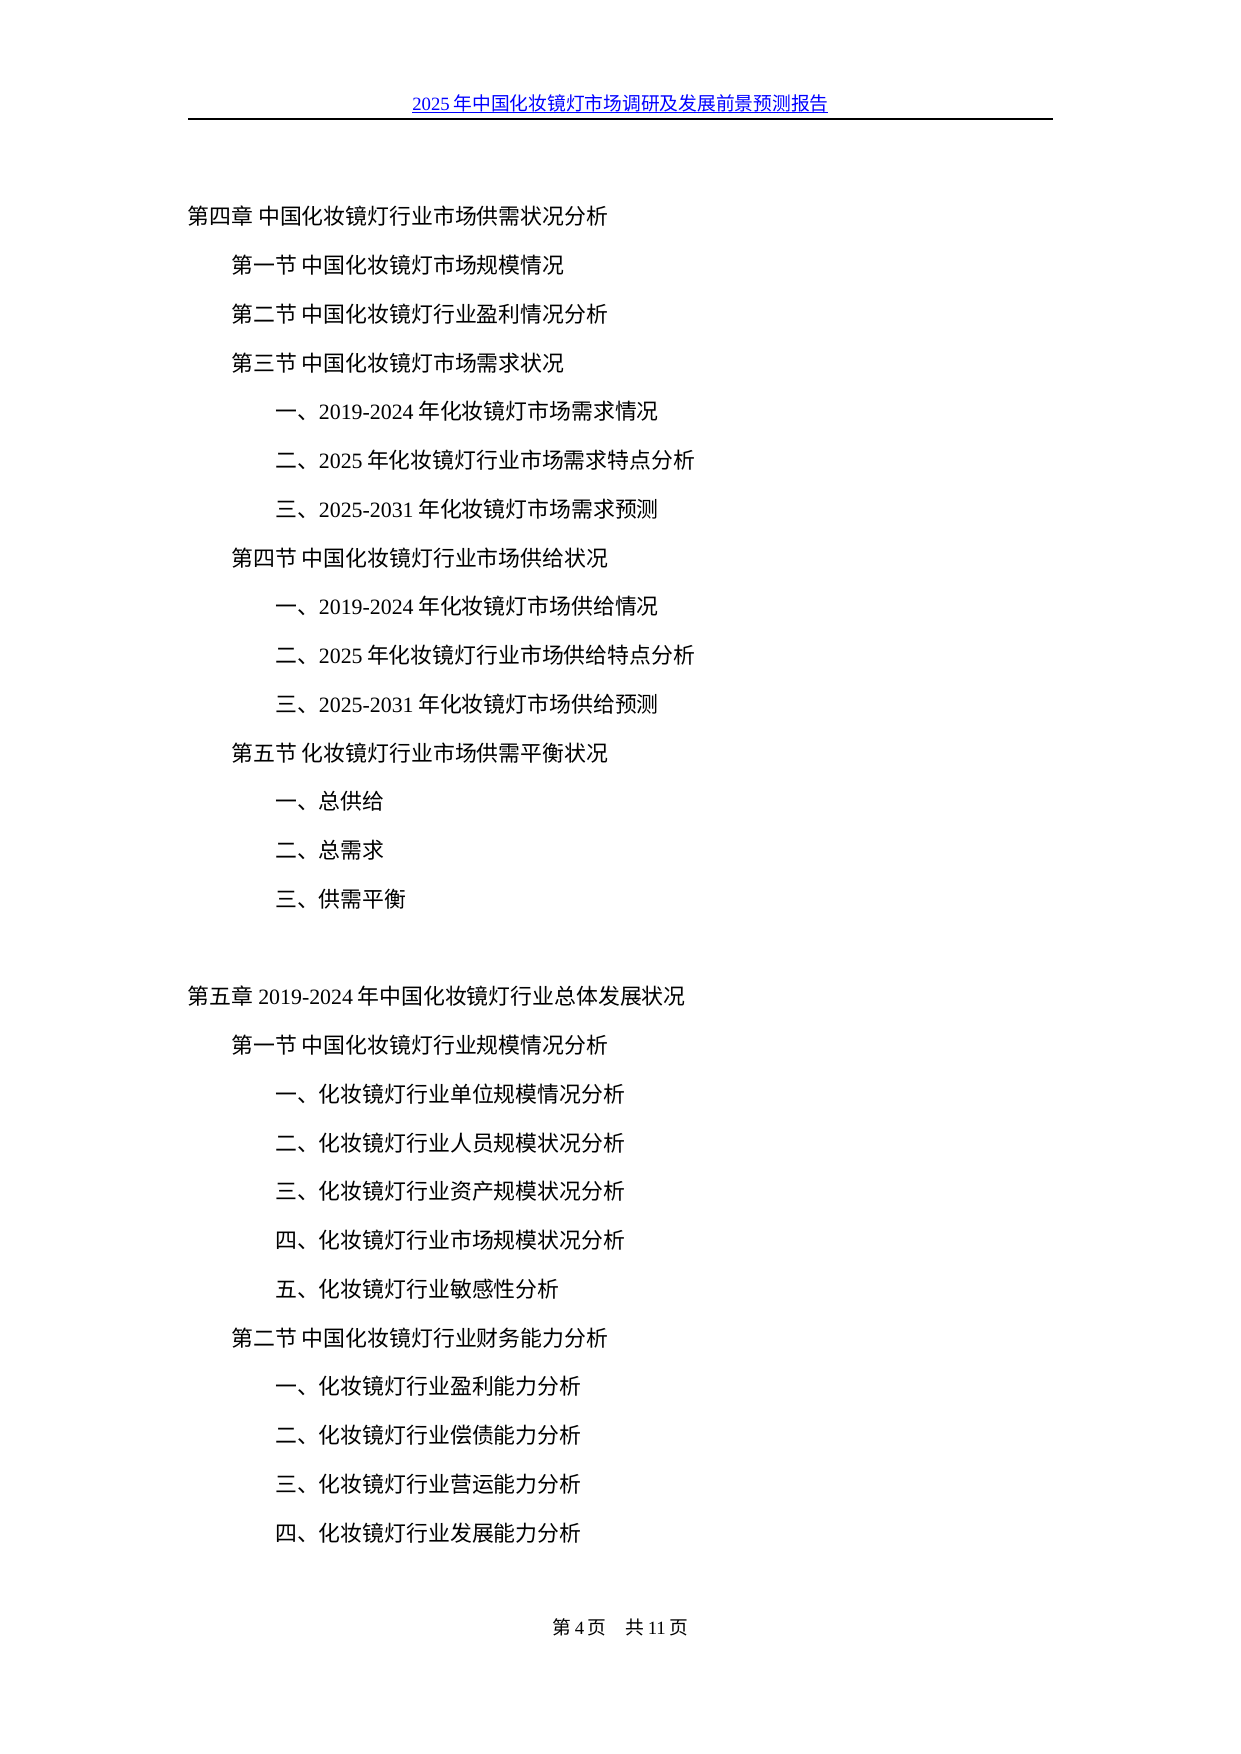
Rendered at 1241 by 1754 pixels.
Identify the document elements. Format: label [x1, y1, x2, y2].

text [187, 150, 1053, 1548]
